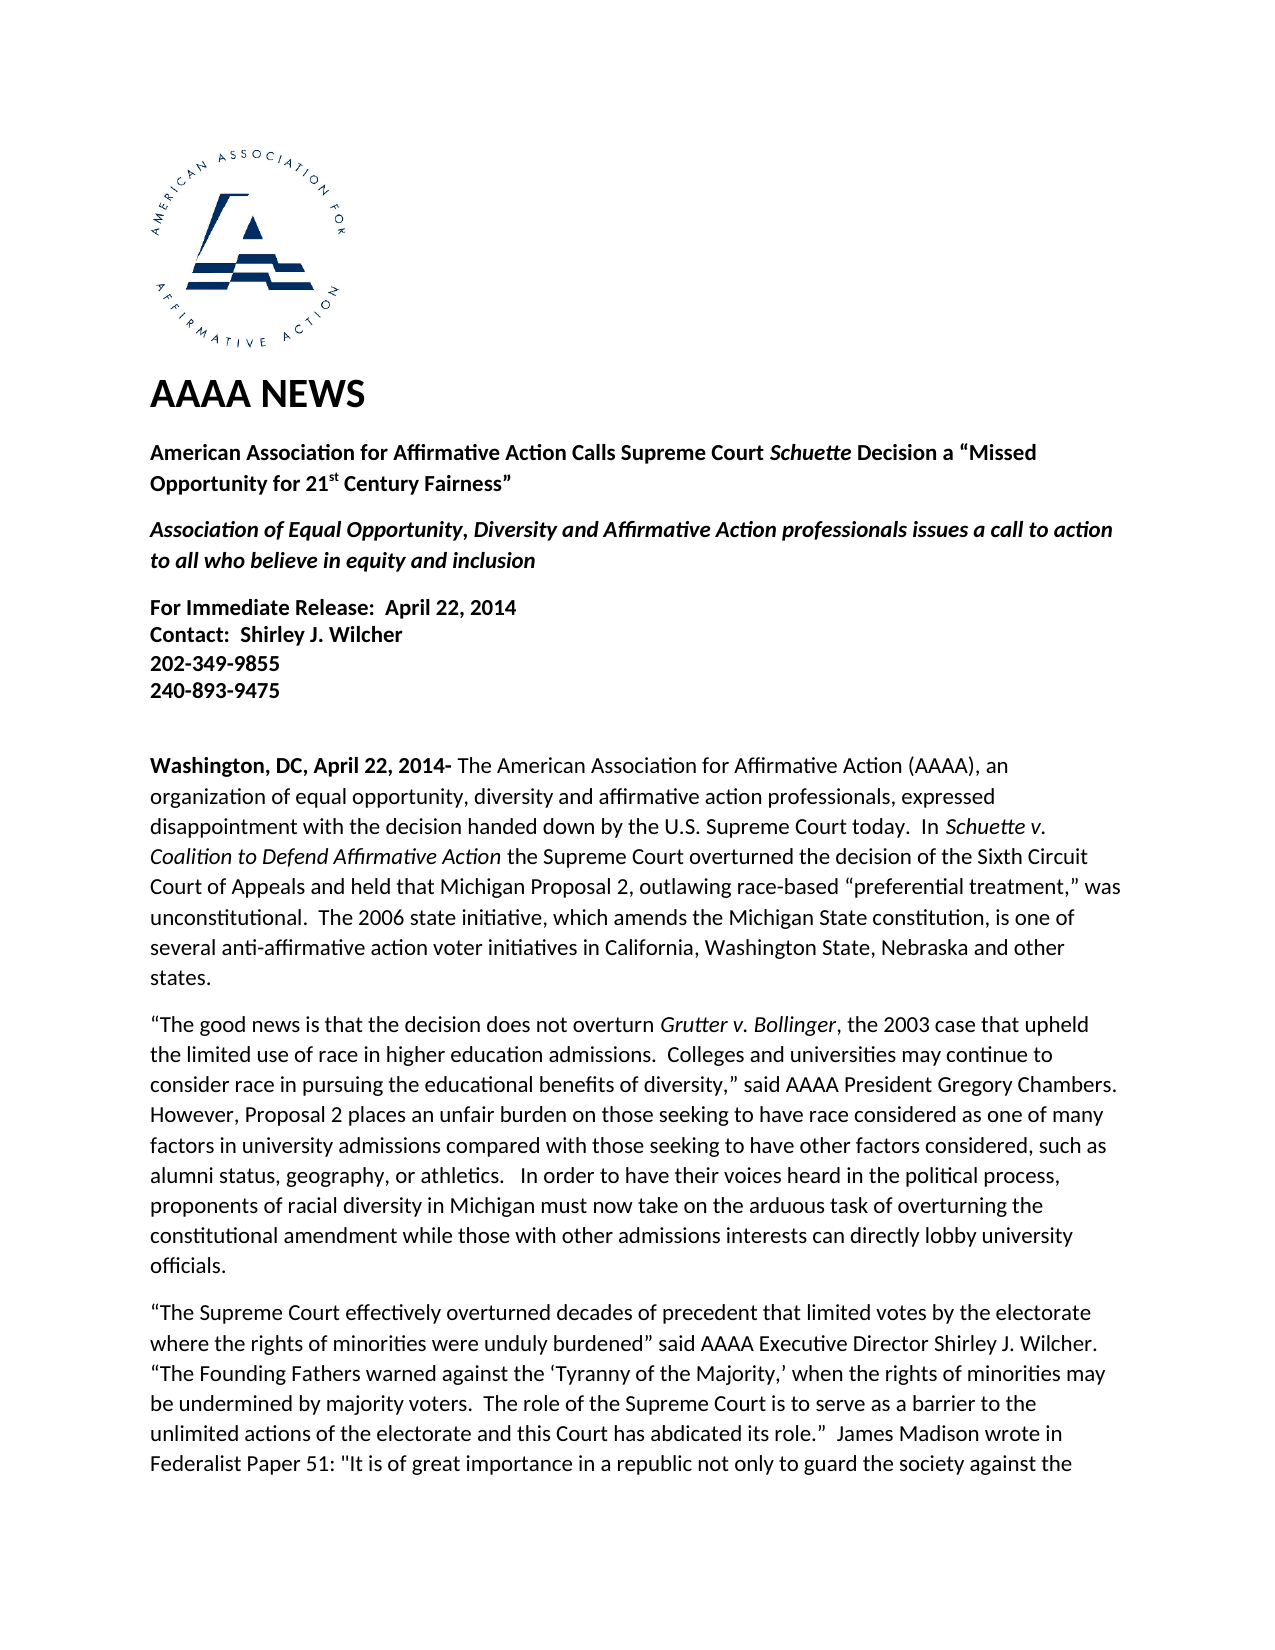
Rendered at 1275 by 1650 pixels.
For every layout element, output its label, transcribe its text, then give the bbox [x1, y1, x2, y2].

text Washington, DC, April 22, 2014- The American Association for Affirmative Action (AAAA), an organization of equal opportunity, diversity and affirmative action professionals, expressed disappointment with the decision handed down by the U.S. Supreme Court today. In Schuette v. Coalition to Defend Affirmative Action the Supreme Court overturned the decision of the Sixth Circuit Court of Appeals and held that Michigan Proposal 2, outlawing race-based “preferential treatment,” was unconstitutional. The 2006 state initiative, which amends the Michigan State constitution, is one of several anti-affirmative action voter initiatives in California, Washington State, Nebraska and other states. [150, 752, 1125, 991]
picture [150, 150, 346, 348]
text 202-349-9855 [150, 649, 1125, 677]
text Contact: Shirley J. Wilcher [150, 621, 1125, 649]
text For Immediate Release: April 22, 2014 [150, 593, 1125, 621]
text “The Supreme Court effectively overturned decades of precedent that limited votes by the electorate where the rights of minorities were unduly burdened” said AAAA Executive Director Shirley J. Wilcher. “The Founding Fathers warned against the ‘Tyranny of the Majority,’ when the rights of minorities may be undermined by majority voters. The role of the Supreme Court is to serve as a barrier to the unlimited actions of the electorate and this Court has abdicated its role.” James Madison wrote in Federalist Paper 51: "It is of great importance in a republic not only to guard the society against the [150, 1298, 1125, 1477]
text 240-893-9475 [150, 677, 1125, 705]
text Association of Equal Opportunity, Diversity and Affirmative Action professionals issues a call to action to all who believe in equity and inclusion [150, 516, 1125, 574]
text “The good news is that the decision does not overturn Grutter v. Bollinger, the 2003 case that upheld the limited use of race in higher education admissions. Colleges and universities may continue to consider race in pursuing the educational benefits of diversity,” said AAAA President Gregory Chambers. However, Proposal 2 places an unfair burden on those seeking to have race considered as one of many factors in university admissions compared with those seeking to have other factors considered, such as alumni status, geography, or athletics. In order to have their voices heard in the political process, proponents of racial diversity in Michigan must now take on the arduous task of overturning the constitutional amendment while those with other admissions interests can directly lobby university officials. [150, 1010, 1125, 1279]
text American Association for Affirmative Action Calls Supreme Court Schuette Decision a “Missed Opportunity for 21st Century Fairness” [150, 438, 1125, 497]
text AAAA NEWS [150, 367, 1125, 418]
